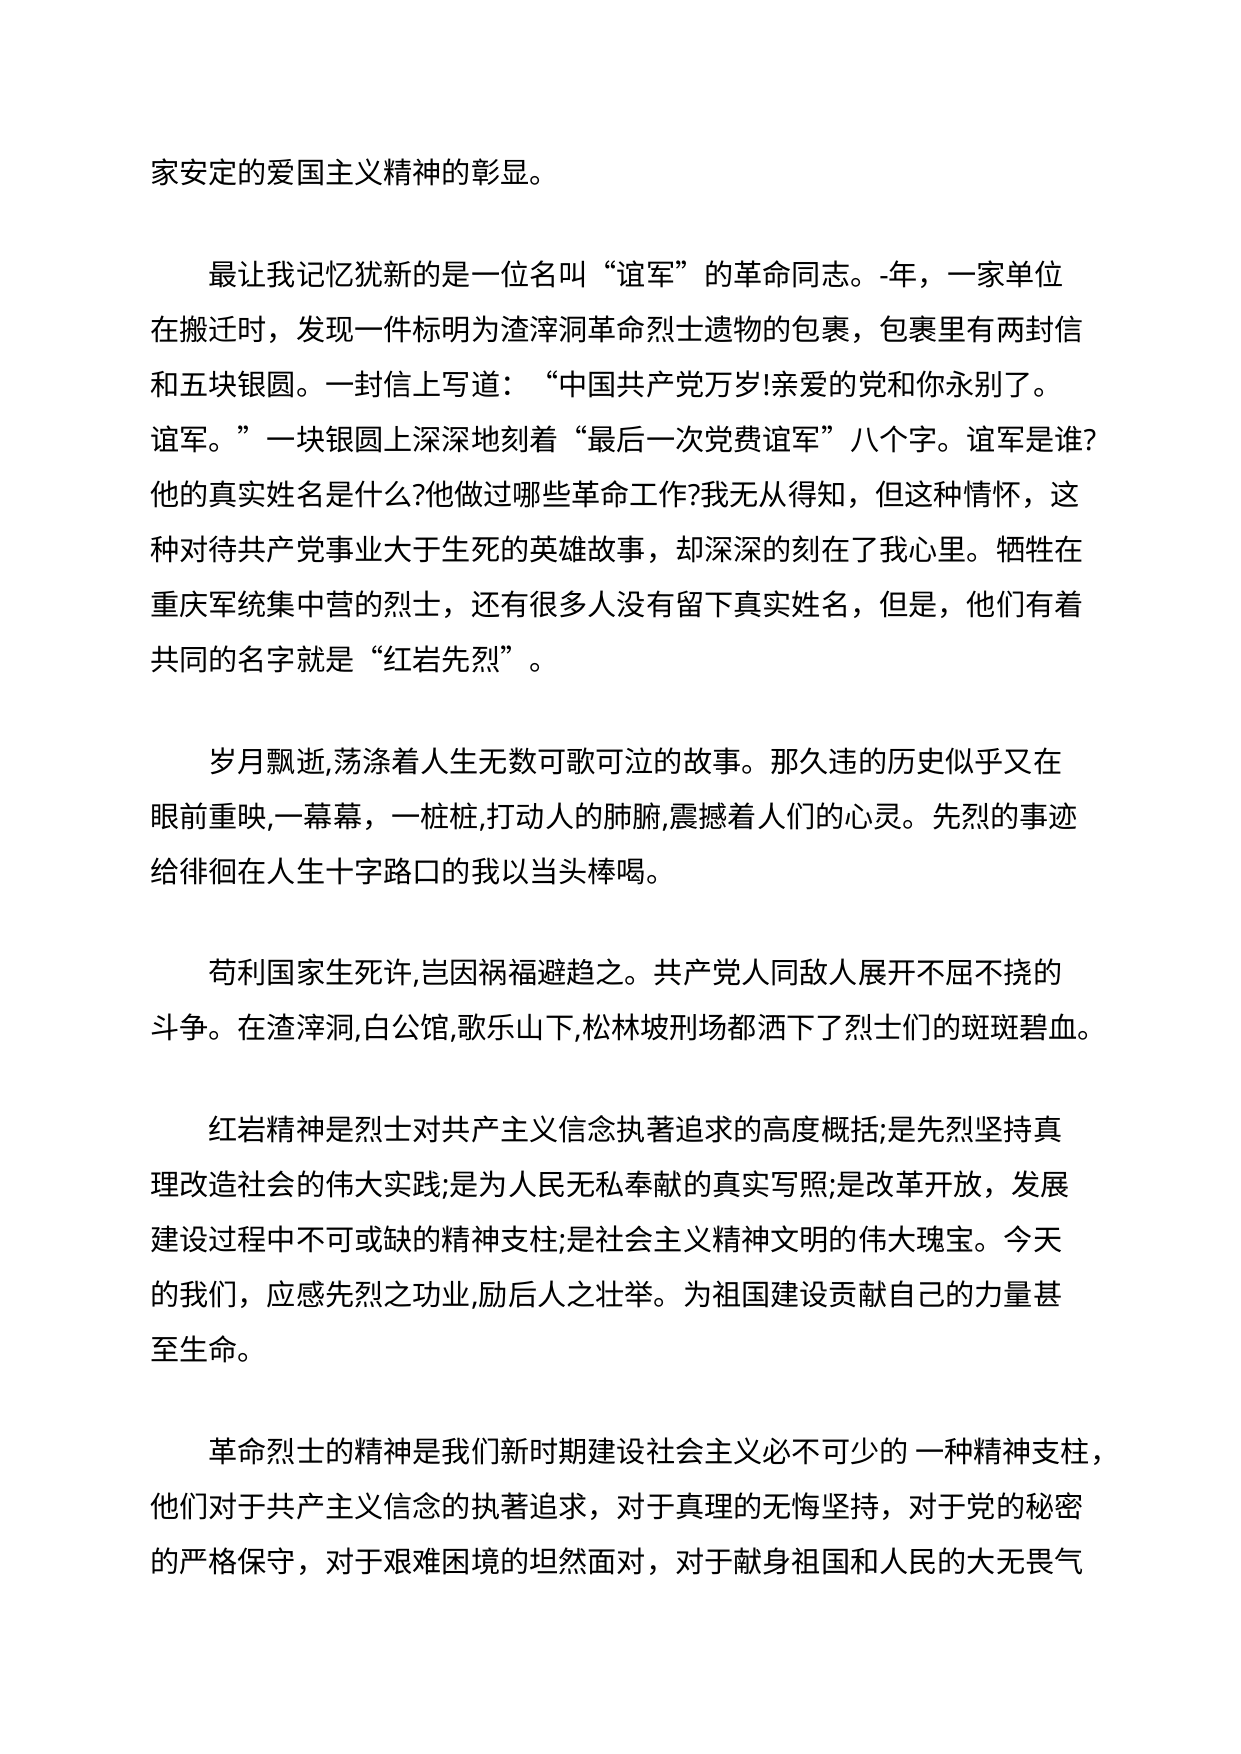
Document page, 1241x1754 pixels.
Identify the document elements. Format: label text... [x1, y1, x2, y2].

text 红岩精神是烈士对共产主义信念执著追求的高度概括;是先烈坚持真理改造社会的伟大实践;是为人民无私奉献的真实写照;是改革开放，发展建设过程中不可或缺的精神支柱;是社会主义精神文明的伟大瑰宝。今天的我们，应感先烈之功业,励后人之壮举。为祖国建设贡献自己的力量甚至生命。 [150, 1107, 1090, 1369]
text 岁月飘逝,荡涤着人生无数可歌可泣的故事。那久违的历史似乎又在眼前重映,一幕幕，一桩桩,打动人的肺腑,震撼着人们的心灵。先烈的事迹给徘徊在人生十字路口的我以当头棒喝。 [150, 738, 1090, 891]
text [150, 150, 1090, 192]
text 苟利国家生死许,岂因祸福避趋之。共产党人同敌人展开不屈不挠的斗争。在渣滓洞,白公馆,歌乐山下,松林坡刑场都洒下了烈士们的斑斑碧血。 [150, 950, 1090, 1047]
text 最让我记忆犹新的是一位名叫“谊军”的革命同志。-年，一家单位在搬迁时，发现一件标明为渣滓洞革命烈士遗物的包裹，包裹里有两封信和五块银圆。一封信上写道：“中国共产党万岁!亲爱的党和你永别了。谊军。”一块银圆上深深地刻着“最后一次党费谊军”八个字。谊军是谁?他的真实姓名是什么?他做过哪些革命工作?我无从得知，但这种情怀，这种对待共产党事业大于生死的英雄故事，却深深的刻在了我心里。牺牲在重庆军统集中营的烈士，还有很多人没有留下真实姓名，但是，他们有着共同的名字就是“红岩先烈”。 [150, 252, 1090, 679]
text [150, 1429, 1090, 1581]
